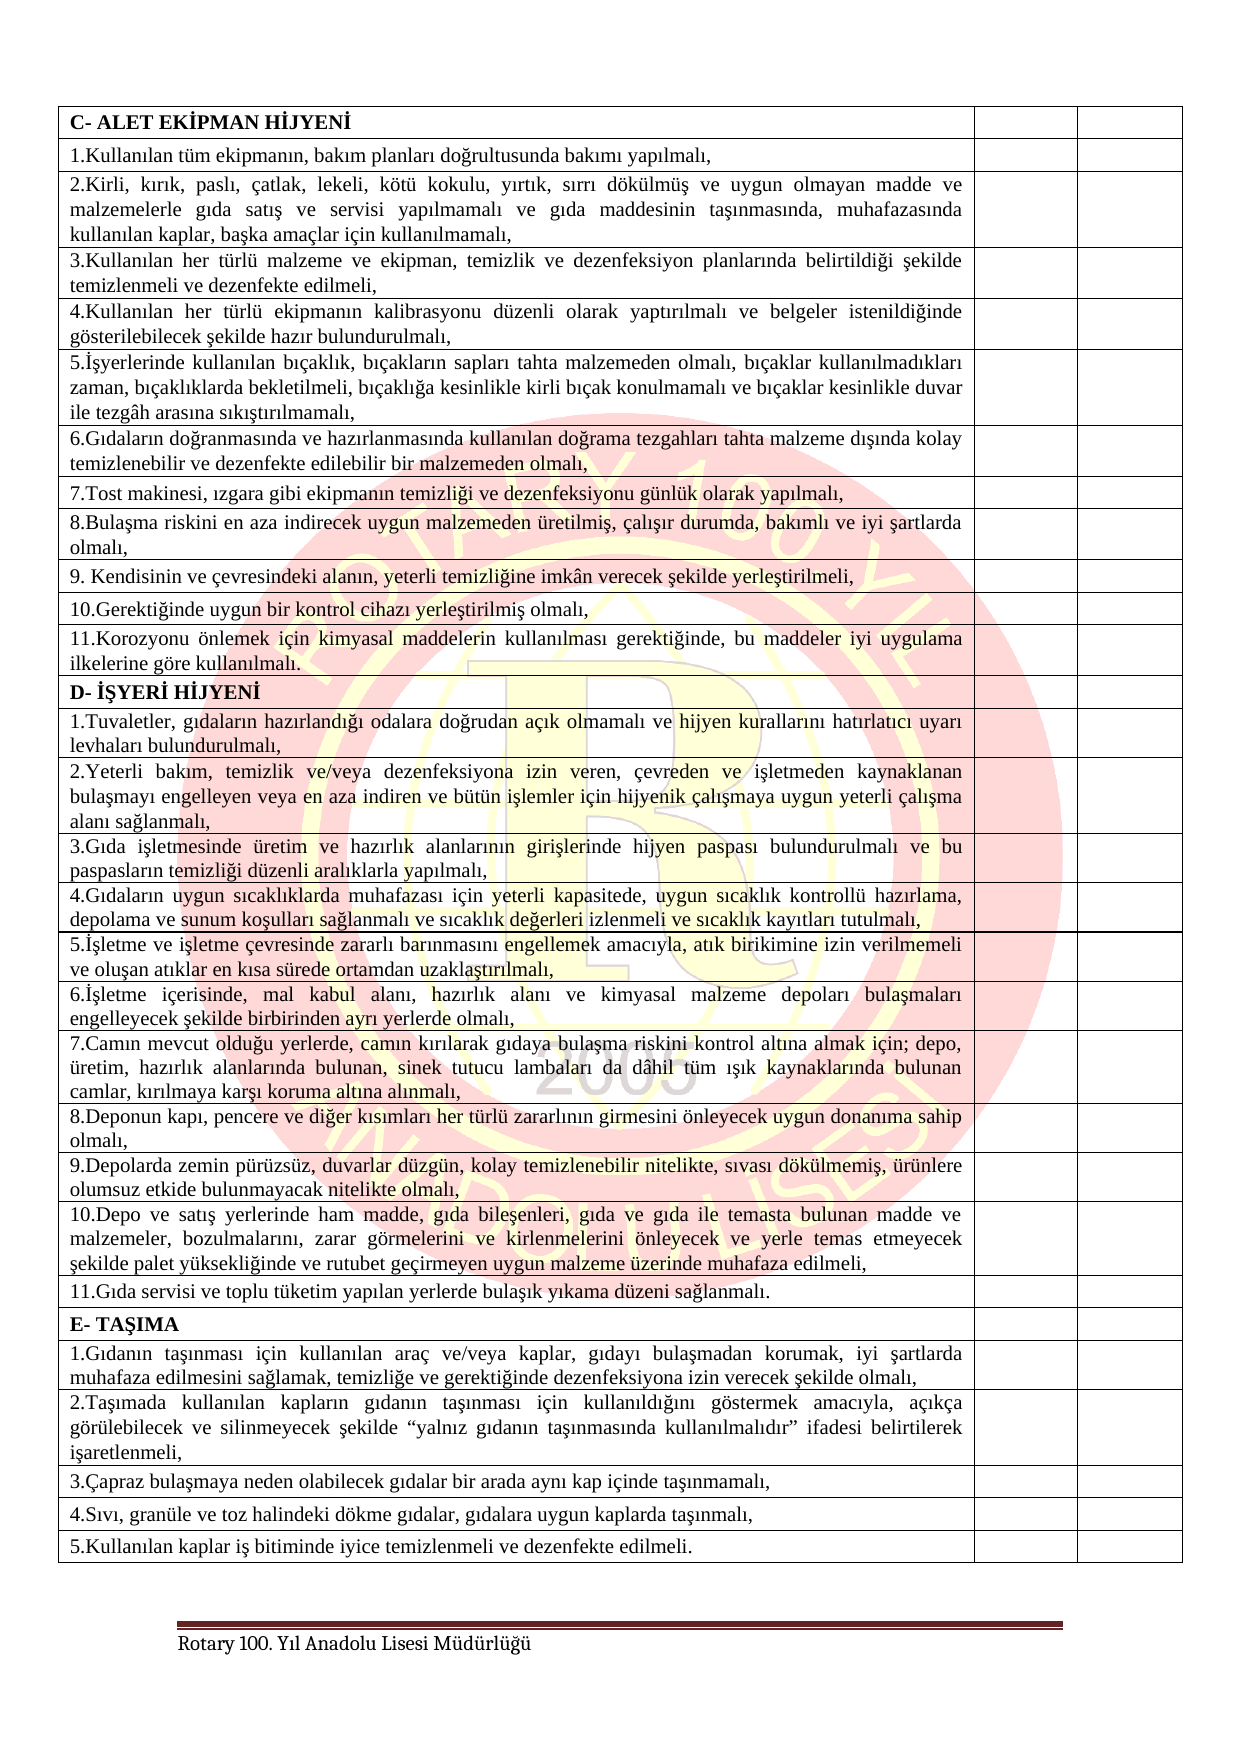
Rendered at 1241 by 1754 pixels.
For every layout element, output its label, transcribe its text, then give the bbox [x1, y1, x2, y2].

table_cell [1078, 1498, 1182, 1530]
table_cell 11.Korozyonu önlemek için kimyasal maddelerin kullanılması gerektiğinde, bu maddeler iyi uygulama ilkelerine göre kullanılmalı. [59, 625, 974, 675]
table_cell 8.Bulaşma riskini en aza indirecek uygun malzemeden üretilmiş, çalışır durumda, bakımlı ve iyi şartlarda olmalı, [59, 509, 974, 559]
table_cell [1078, 1466, 1182, 1497]
table_cell 2.Taşımada kullanılan kapların gıdanın taşınması için kullanıldığını göstermek amacıyla, açıkça görülebilecek ve silinmeyecek şekilde “yalnız gıdanın taşınmasında kullanılmalıdır” ifadesi belirtilerek işaretlenmeli, [59, 1390, 974, 1465]
table_cell 3.Gıda işletmesinde üretim ve hazırlık alanlarının girişlerinde hijyen paspası bulundurulmalı ve bu paspasların temizliği düzenli aralıklarla yapılmalı, [59, 834, 974, 882]
table_cell [1078, 676, 1182, 708]
table_cell [1078, 1531, 1182, 1562]
table_cell 3.Kullanılan her türlü malzeme ve ekipman, temizlik ve dezenfeksiyon planlarında belirtildiği şekilde temizlenmeli ve dezenfekte edilmeli, [59, 248, 974, 298]
table_cell [975, 933, 1077, 981]
table_cell [1078, 1104, 1182, 1152]
table_cell [975, 560, 1077, 592]
table_cell [975, 426, 1077, 476]
table_cell [1078, 350, 1182, 425]
table_cell [975, 1104, 1077, 1152]
table_cell [1078, 834, 1182, 882]
table_cell [1078, 509, 1182, 559]
table_cell [1078, 625, 1182, 675]
table_cell 6.İşletme içerisinde, mal kabul alanı, hazırlık alanı ve kimyasal malzeme depoları bulaşmaları engelleyecek şekilde birbirinden ayrı yerlerde olmalı, [59, 982, 974, 1030]
table_cell [1078, 139, 1182, 171]
table_cell 1.Tuvaletler, gıdaların hazırlandığı odalara doğrudan açık olmamalı ve hijyen kurallarını hatırlatıcı uyarı levhaları bulundurulmalı, [59, 709, 974, 757]
table_cell [975, 1153, 1077, 1201]
table_cell [975, 1498, 1077, 1530]
table_cell 5.İşletme ve işletme çevresinde zararlı barınmasını engellemek amacıyla, atık birikimine izin verilmemeli ve oluşan atıklar en kısa sürede ortamdan uzaklaştırılmalı, [59, 933, 974, 981]
table_cell [1078, 1276, 1182, 1307]
table_cell 9.Depolarda zemin pürüzsüz, duvarlar düzgün, kolay temizlenebilir nitelikte, sıvası dökülmemiş, ürünlere olumsuz etkide bulunmayacak nitelikte olmalı, [59, 1153, 974, 1201]
table_cell [1078, 1390, 1182, 1465]
table_cell [1078, 1153, 1182, 1201]
table_cell 10.Depo ve satış yerlerinde ham madde, gıda bileşenleri, gıda ve gıda ile temasta bulunan madde ve malzemeler, bozulmalarını, zarar görmelerini ve kirlenmelerini önleyecek ve yerle temas etmeyecek şekilde palet yüksekliğinde ve rutubet geçirmeyen uygun malzeme üzerinde muhafaza edilmeli, [59, 1202, 974, 1274]
table_cell [975, 509, 1077, 559]
table_cell [1078, 248, 1182, 298]
table_cell [1078, 107, 1182, 138]
table_cell 1.Kullanılan tüm ekipmanın, bakım planları doğrultusunda bakımı yapılmalı, [59, 139, 974, 171]
table_cell 4.Sıvı, granüle ve toz halindeki dökme gıdalar, gıdalara uygun kaplarda taşınmalı, [59, 1498, 974, 1530]
table_cell [1078, 709, 1182, 757]
table_cell [975, 709, 1077, 757]
table_cell [975, 1202, 1077, 1274]
table_cell 5.Kullanılan kaplar iş bitiminde iyice temizlenmeli ve dezenfekte edilmeli. [59, 1531, 974, 1562]
table_cell [1078, 593, 1182, 624]
table_cell 7.Tost makinesi, ızgara gibi ekipmanın temizliği ve dezenfeksiyonu günlük olarak yapılmalı, [59, 477, 974, 508]
table_cell 6.Gıdaların doğranmasında ve hazırlanmasında kullanılan doğrama tezgahları tahta malzeme dışında kolay temizlenebilir ve dezenfekte edilebilir bir malzemeden olmalı, [59, 426, 974, 476]
table_cell [975, 1031, 1077, 1103]
table_cell [975, 625, 1077, 675]
table_cell [975, 982, 1077, 1030]
table_cell 2.Yeterli bakım, temizlik ve/veya dezenfeksiyona izin veren, çevreden ve işletmeden kaynaklanan bulaşmayı engelleyen veya en aza indiren ve bütün işlemler için hijyenik çalışmaya uygun yeterli çalışma alanı sağlanmalı, [59, 758, 974, 833]
table_cell [975, 883, 1077, 931]
table_cell [975, 107, 1077, 138]
table_cell 4.Kullanılan her türlü ekipmanın kalibrasyonu düzenli olarak yaptırılmalı ve belgeler istenildiğinde gösterilebilecek şekilde hazır bulundurulmalı, [59, 299, 974, 349]
table_cell D- İŞYERİ HİJYENİ [59, 676, 974, 708]
table_cell 2.Kirli, kırık, paslı, çatlak, lekeli, kötü kokulu, yırtık, sırrı dökülmüş ve uygun olmayan madde ve malzemelerle gıda satış ve servisi yapılmamalı ve gıda maddesinin taşınmasında, muhafazasında kullanılan kaplar, başka amaçlar için kullanılmamalı, [59, 172, 974, 247]
table_cell [975, 299, 1077, 349]
table_cell [1078, 1308, 1182, 1339]
table_cell [975, 1341, 1077, 1389]
table_cell [975, 172, 1077, 247]
table_cell 7.Camın mevcut olduğu yerlerde, camın kırılarak gıdaya bulaşma riskini kontrol altına almak için; depo, üretim, hazırlık alanlarında bulunan, sinek tutucu lambaları da dâhil tüm ışık kaynaklarında bulunan camlar, kırılmaya karşı koruma altına alınmalı, [59, 1031, 974, 1103]
table_cell [975, 350, 1077, 425]
table_cell E- TAŞIMA [59, 1308, 974, 1339]
table_cell [1078, 1202, 1182, 1274]
table_cell [975, 834, 1077, 882]
table_cell [1078, 560, 1182, 592]
table_cell [1078, 758, 1182, 833]
table_cell 3.Çapraz bulaşmaya neden olabilecek gıdalar bir arada aynı kap içinde taşınmamalı, [59, 1466, 974, 1497]
table_cell [975, 1390, 1077, 1465]
table_cell [975, 1531, 1077, 1562]
table_cell [975, 139, 1077, 171]
table_cell [975, 1466, 1077, 1497]
table_cell [1078, 1341, 1182, 1389]
table_cell [1078, 299, 1182, 349]
table_cell [975, 1308, 1077, 1339]
table_cell 9. Kendisinin ve çevresindeki alanın, yeterli temizliğine imkân verecek şekilde yerleştirilmeli, [59, 560, 974, 592]
table_cell [975, 676, 1077, 708]
table_cell [1078, 1031, 1182, 1103]
table_cell [975, 477, 1077, 508]
table_cell 11.Gıda servisi ve toplu tüketim yapılan yerlerde bulaşık yıkama düzeni sağlanmalı. [59, 1276, 974, 1307]
table_cell C- ALET EKİPMAN HİJYENİ [59, 107, 974, 138]
table_cell [1078, 883, 1182, 931]
table_cell 10.Gerektiğinde uygun bir kontrol cihazı yerleştirilmiş olmalı, [59, 593, 974, 624]
table_cell [1078, 982, 1182, 1030]
table_cell [1078, 477, 1182, 508]
table_cell [1078, 172, 1182, 247]
table_cell [1078, 933, 1182, 981]
table_cell [1078, 426, 1182, 476]
table_cell [975, 593, 1077, 624]
table_cell 1.Gıdanın taşınması için kullanılan araç ve/veya kaplar, gıdayı bulaşmadan korumak, iyi şartlarda muhafaza edilmesini sağlamak, temizliğe ve gerektiğinde dezenfeksiyona izin verecek şekilde olmalı, [59, 1341, 974, 1389]
table_cell 5.İşyerlerinde kullanılan bıçaklık, bıçakların sapları tahta malzemeden olmalı, bıçaklar kullanılmadıkları zaman, bıçaklıklarda bekletilmeli, bıçaklığa kesinlikle kirli bıçak konulmamalı ve bıçaklar kesinlikle duvar ile tezgâh arasına sıkıştırılmamalı, [59, 350, 974, 425]
table_cell [975, 758, 1077, 833]
table_cell [975, 248, 1077, 298]
table_cell [975, 1276, 1077, 1307]
table_cell 4.Gıdaların uygun sıcaklıklarda muhafazası için yeterli kapasitede, uygun sıcaklık kontrollü hazırlama, depolama ve sunum koşulları sağlanmalı ve sıcaklık değerleri izlenmeli ve sıcaklık kayıtları tutulmalı, [59, 883, 974, 931]
table_cell 8.Deponun kapı, pencere ve diğer kısımları her türlü zararlının girmesini önleyecek uygun donanıma sahip olmalı, [59, 1104, 974, 1152]
